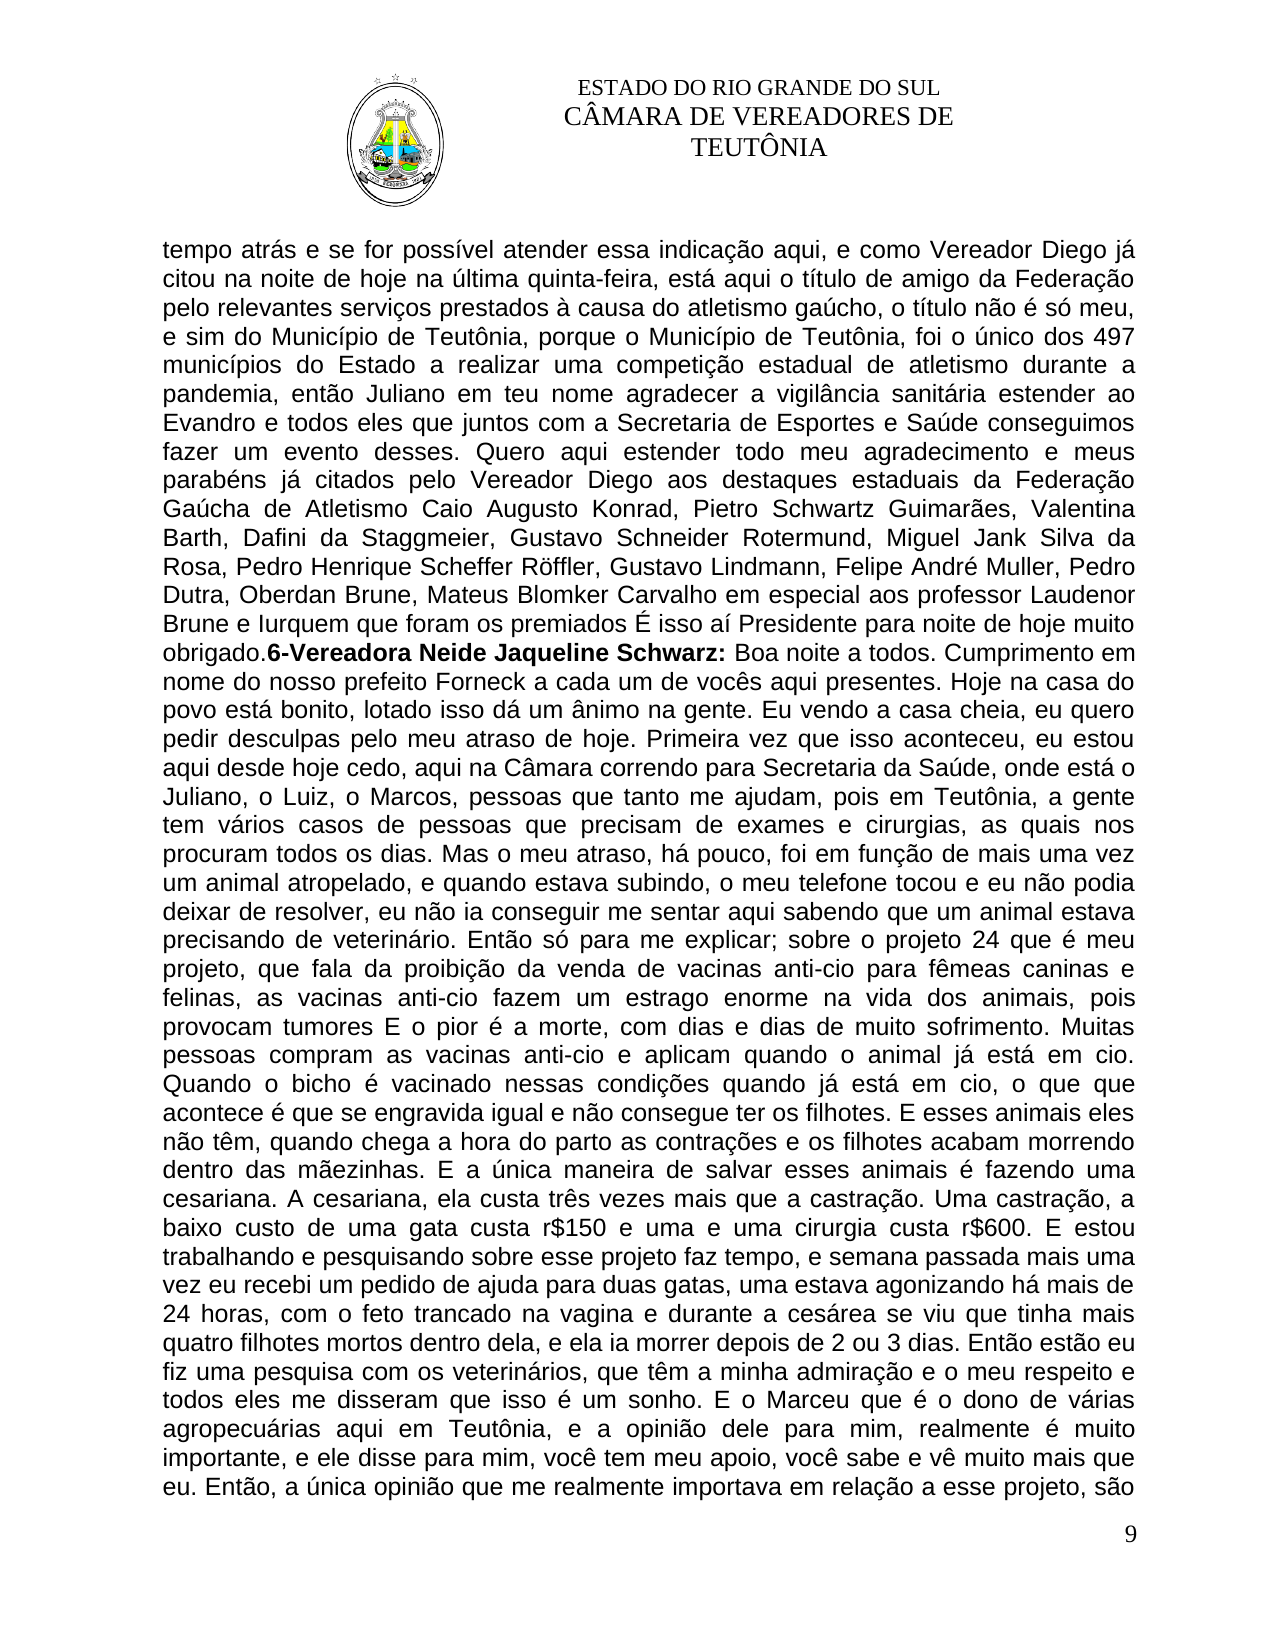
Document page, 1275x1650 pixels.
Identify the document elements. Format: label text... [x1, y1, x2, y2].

picture [346, 73, 444, 207]
